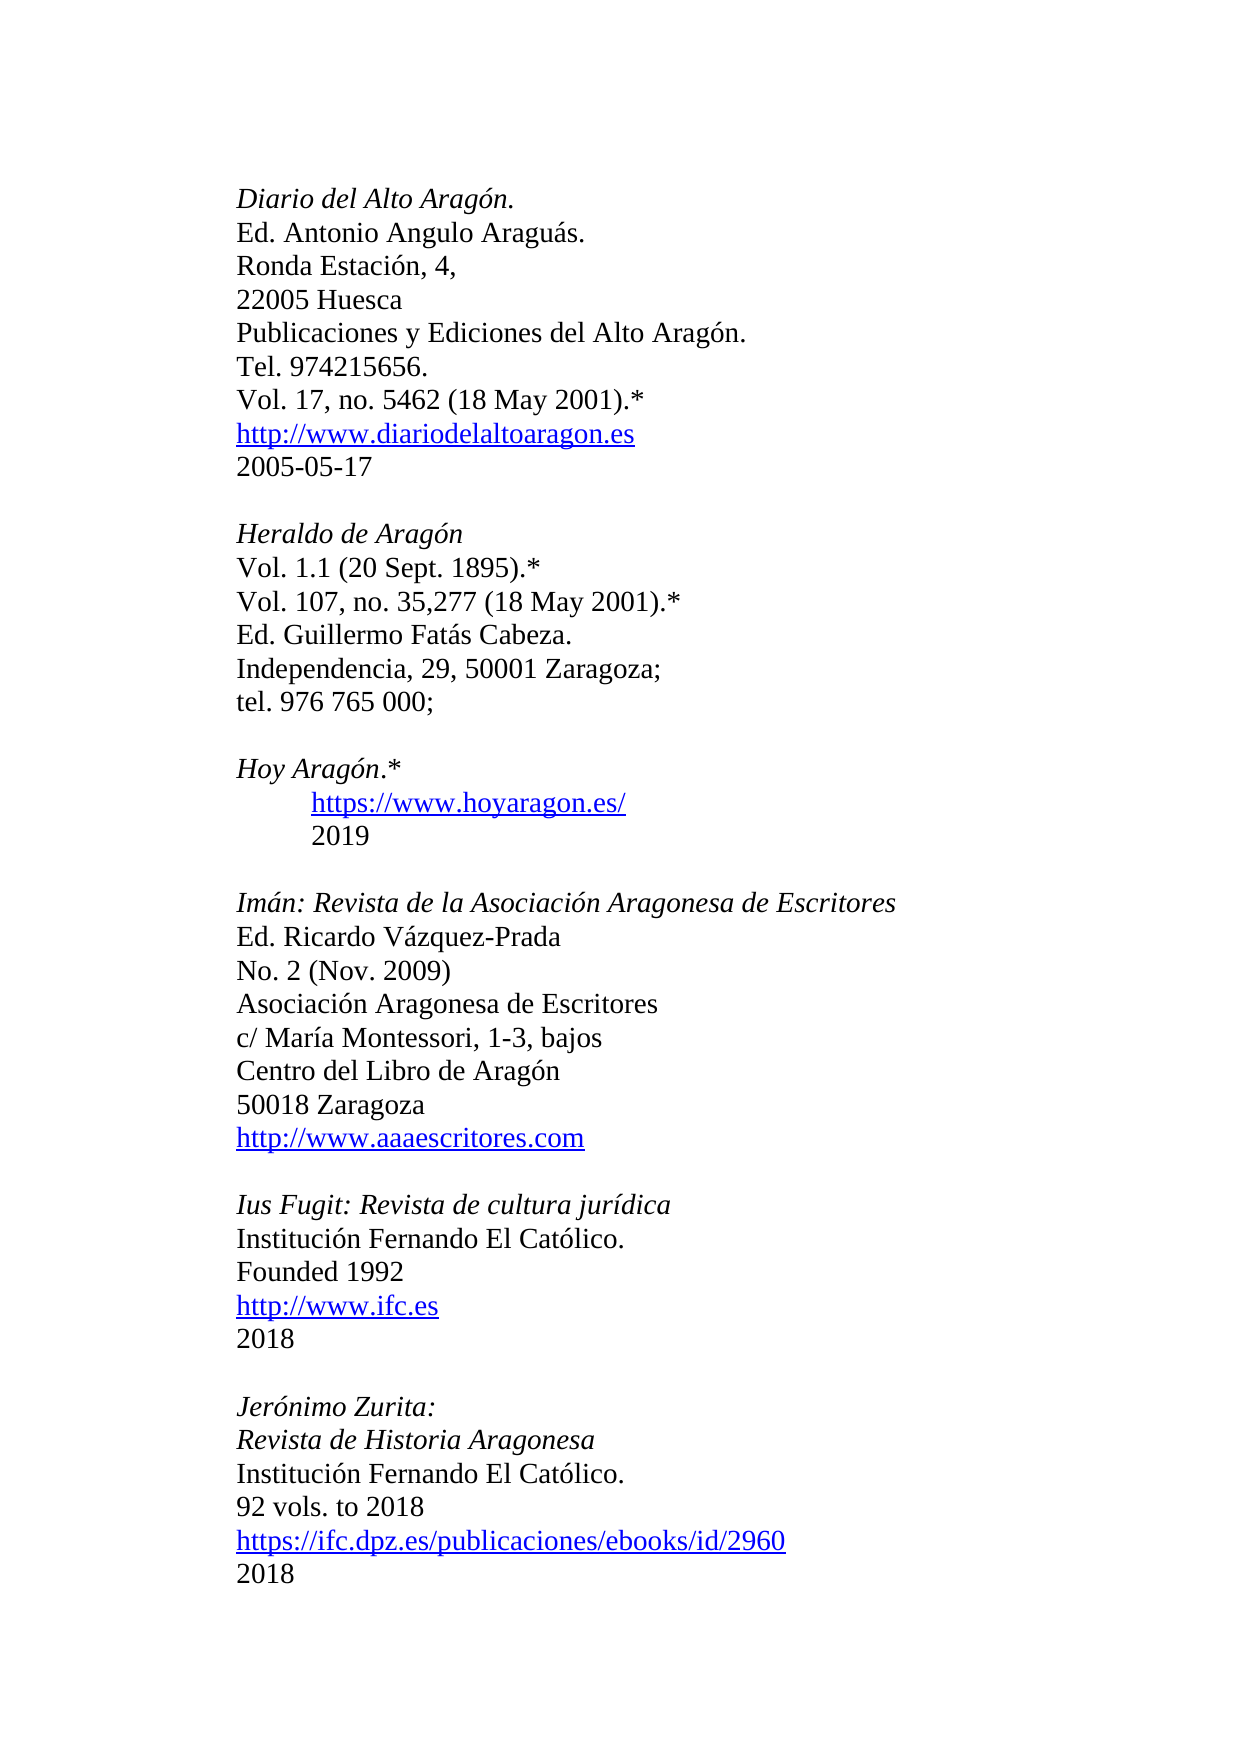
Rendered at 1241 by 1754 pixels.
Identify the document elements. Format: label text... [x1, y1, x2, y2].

text 50018 Zaragoza [236, 1087, 1078, 1120]
text Asociación Aragonesa de Escritores [236, 986, 1078, 1020]
text Revista de Historia Aragonesa [236, 1422, 1078, 1456]
text http://www.diariodelaltoaragon.es [236, 416, 1078, 449]
text Diario del Alto Aragón. [236, 181, 1078, 215]
text Independencia, 29, 50001 Zaragoza; [236, 651, 1078, 684]
text Institución Fernando El Católico. [236, 1456, 1078, 1489]
text http://www.aaaescritores.com [236, 1120, 1078, 1154]
text Hoy Aragón.* [236, 751, 1078, 785]
text Jerónimo Zurita: [236, 1389, 1078, 1422]
text No. 2 (Nov. 2009) [236, 953, 1078, 986]
text https://www.hoyaragon.es/ [236, 785, 1078, 818]
text Founded 1992 [236, 1254, 1078, 1288]
text Ed. Antonio Angulo Araguás. [236, 215, 1078, 248]
text http://www.ifc.es [236, 1288, 1078, 1322]
text Vol. 1.1 (20 Sept. 1895).* [236, 550, 1078, 584]
text 2005-05-17 [236, 449, 1078, 483]
text Ed. Guillermo Fatás Cabeza. [236, 617, 1078, 651]
text 92 vols. to 2018 [236, 1489, 1078, 1523]
text Publicaciones y Ediciones del Alto Aragón. [236, 315, 1078, 349]
text https://ifc.dpz.es/publicaciones/ebooks/id/2960 [236, 1523, 1078, 1556]
text 22005 Huesca [236, 282, 1078, 315]
text Ius Fugit: Revista de cultura jurídica [236, 1187, 1078, 1221]
text Tel. 974215656. [236, 349, 1078, 382]
text Ed. Ricardo Vázquez-Prada [236, 919, 1078, 953]
text c/ María Montessori, 1-3, bajos [236, 1020, 1078, 1053]
text tel. 976 765 000; [236, 684, 1078, 718]
text Imán: Revista de la Asociación Aragonesa de Escritores [236, 886, 1078, 919]
text Vol. 17, no. 5462 (18 May 2001).* [236, 382, 1078, 416]
text Ronda Estación, 4, [236, 248, 1078, 282]
text Vol. 107, no. 35,277 (18 May 2001).* [236, 584, 1078, 617]
text 2019 [236, 818, 1078, 852]
text 2018 [236, 1556, 1078, 1590]
text 2018 [236, 1322, 1078, 1355]
text Heraldo de Aragón [236, 517, 1078, 550]
text Centro del Libro de Aragón [236, 1053, 1078, 1087]
text Institución Fernando El Católico. [236, 1221, 1078, 1254]
